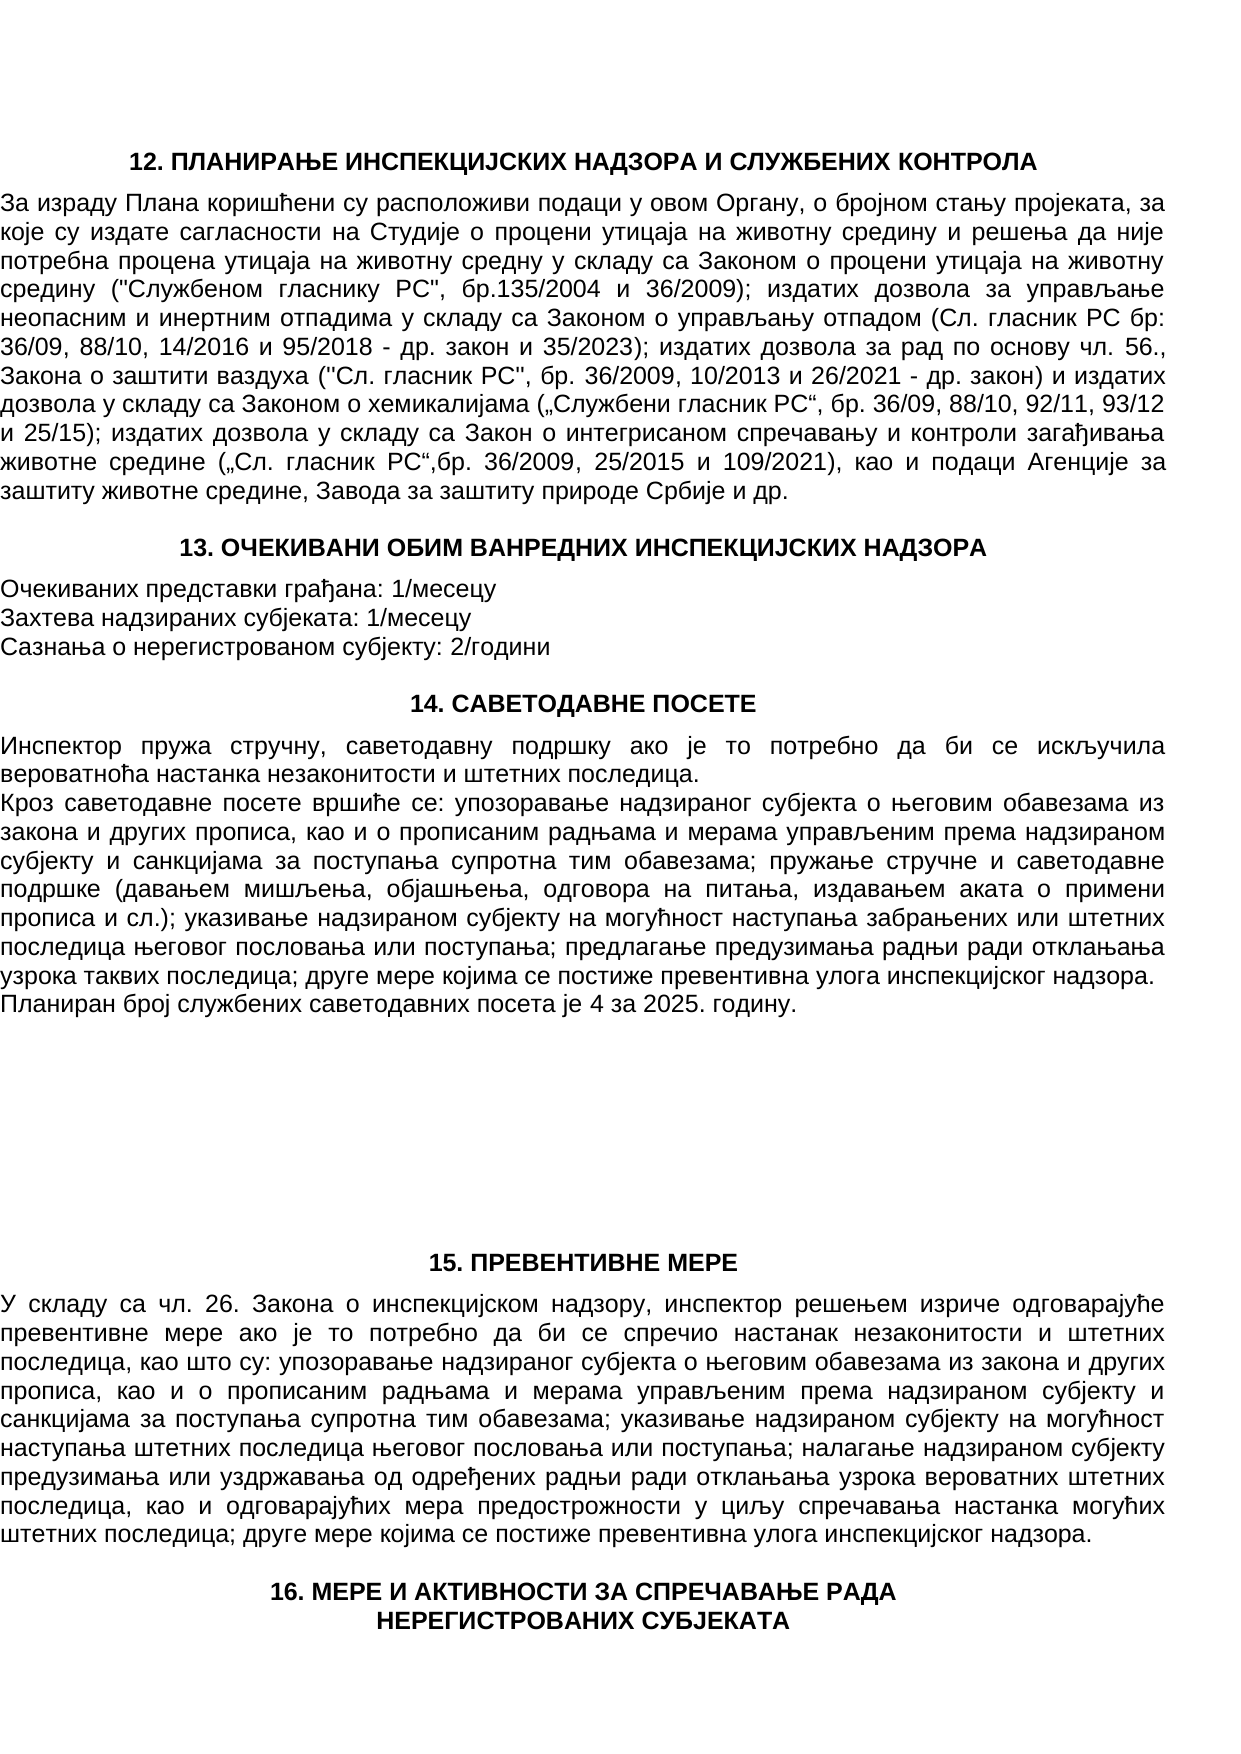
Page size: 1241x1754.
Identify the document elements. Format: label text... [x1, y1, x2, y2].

text Захтева надзираних субјеката: 1/месецу [0, 603, 1167, 632]
text 12. ПЛАНИРАЊЕ ИНСПЕКЦИЈСКИХ НАДЗОРА И СЛУЖБЕНИХ КОНТРОЛА [0, 147, 1167, 176]
text 15. ПРЕВЕНТИВНЕ МЕРЕ [0, 1248, 1167, 1277]
text 13. ОЧЕКИВАНИ ОБИМ ВАНРЕДНИХ ИНСПЕКЦИЈСКИХ НАДЗОРА [0, 533, 1167, 562]
text У складу са чл. 26. Закона о инспекцијском надзору, инспектор решењем изриче одговарајуће превентивне мере ако је то потребно да би се спречио настанак незаконитости и штетних последица, као што су: упозоравање надзираног субјекта о његовим обавезама из закона и других прописа, као и о прописаним радњама и мерама управљеним према надзираном субјекту и санкцијама за поступања супротна тим обавезама; указивање надзираном субјекту на могућност наступања штетних последица његовог пословања или поступања; налагање надзираном субјекту предузимања или уздржавања од одређених радњи ради отклањања узрока вероватних штетних последица, као и одговарајућих мера предострожности у циљу спречавања настанка могућих штетних последица; друге мере којима се постиже превентивна улога инспекцијског надзора. [0, 1289, 1167, 1548]
text Инспектор пружа стручну, саветодавну подршку ако је то потребно да би се искључила вероватноћа настанка незаконитости и штетних последица. [0, 731, 1167, 788]
text За израду Плана коришћени су расположиви подаци у овом Органу, о бројном стању пројеката, за које су издате сагласности на Студије о процени утицаја на животну средину и решења да није потребна процена утицаја на животну средну у складу са Законом о процени утицаја на животну средину ("Службеном гласнику РС", бр.135/2004 и 36/2009); издатих дозвола за управљање неопасним и инертним отпадима у складу са Законом о управљању отпадом (Сл. гласник РС бр: 36/09, 88/10, 14/2016 и 95/2018 - др. закон и 35/2023); издатих дозвола за рад по основу чл. 56., Закона о заштити ваздуха (''Сл. гласник РС'', бр. 36/2009, 10/2013 и 26/2021 - др. закон) и издатих дозвола у складу са Законом о хемикалијама („Службени гласник РС“, бр. 36/09, 88/10, 92/11, 93/12 и 25/15); издатих дозвола у складу са Закон о интегрисаном спречавању и контроли загађивања животне средине („Сл. гласник РС“,бр. 36/2009, 25/2015 и 109/2021), као и подаци Агенције за заштиту животне средине, Завода за заштиту природе Србије и др. [0, 188, 1167, 504]
text Кроз саветодавне посете вршиће се: упозоравање надзираног субјекта о његовим обавезама из закона и других прописа, као и о прописаним радњама и мерама управљеним према надзираном субјекту и санкцијама за поступања супротна тим обавезама; пружање стручне и саветодавне подршке (давањем мишљења, објашњења, одговора на питања, издавањем аката о примени прописа и сл.); указивање надзираном субјекту на могућност наступања забрањених или штетних последица његовог пословања или поступања; предлагање предузимања радњи ради отклањања узрока таквих последица; друге мере којима се постиже превентивна улога инспекцијског надзора. [0, 788, 1167, 989]
text НЕРЕГИСТРОВАНИХ СУБЈЕКАТА [0, 1606, 1167, 1634]
text Очекиваних представки грађана: 1/месецу [0, 574, 1167, 603]
text Планиран број службених саветодавних посета је 4 за 2025. годину. [0, 989, 1167, 1018]
text Сазнања о нерегистрованом субјекту: 2/години [0, 632, 1167, 661]
text 16. МЕРЕ И АКТИВНОСТИ ЗА СПРЕЧАВАЊЕ РАДА [0, 1577, 1167, 1606]
text 14. САВЕТОДАВНЕ ПОСЕТЕ [0, 689, 1167, 718]
